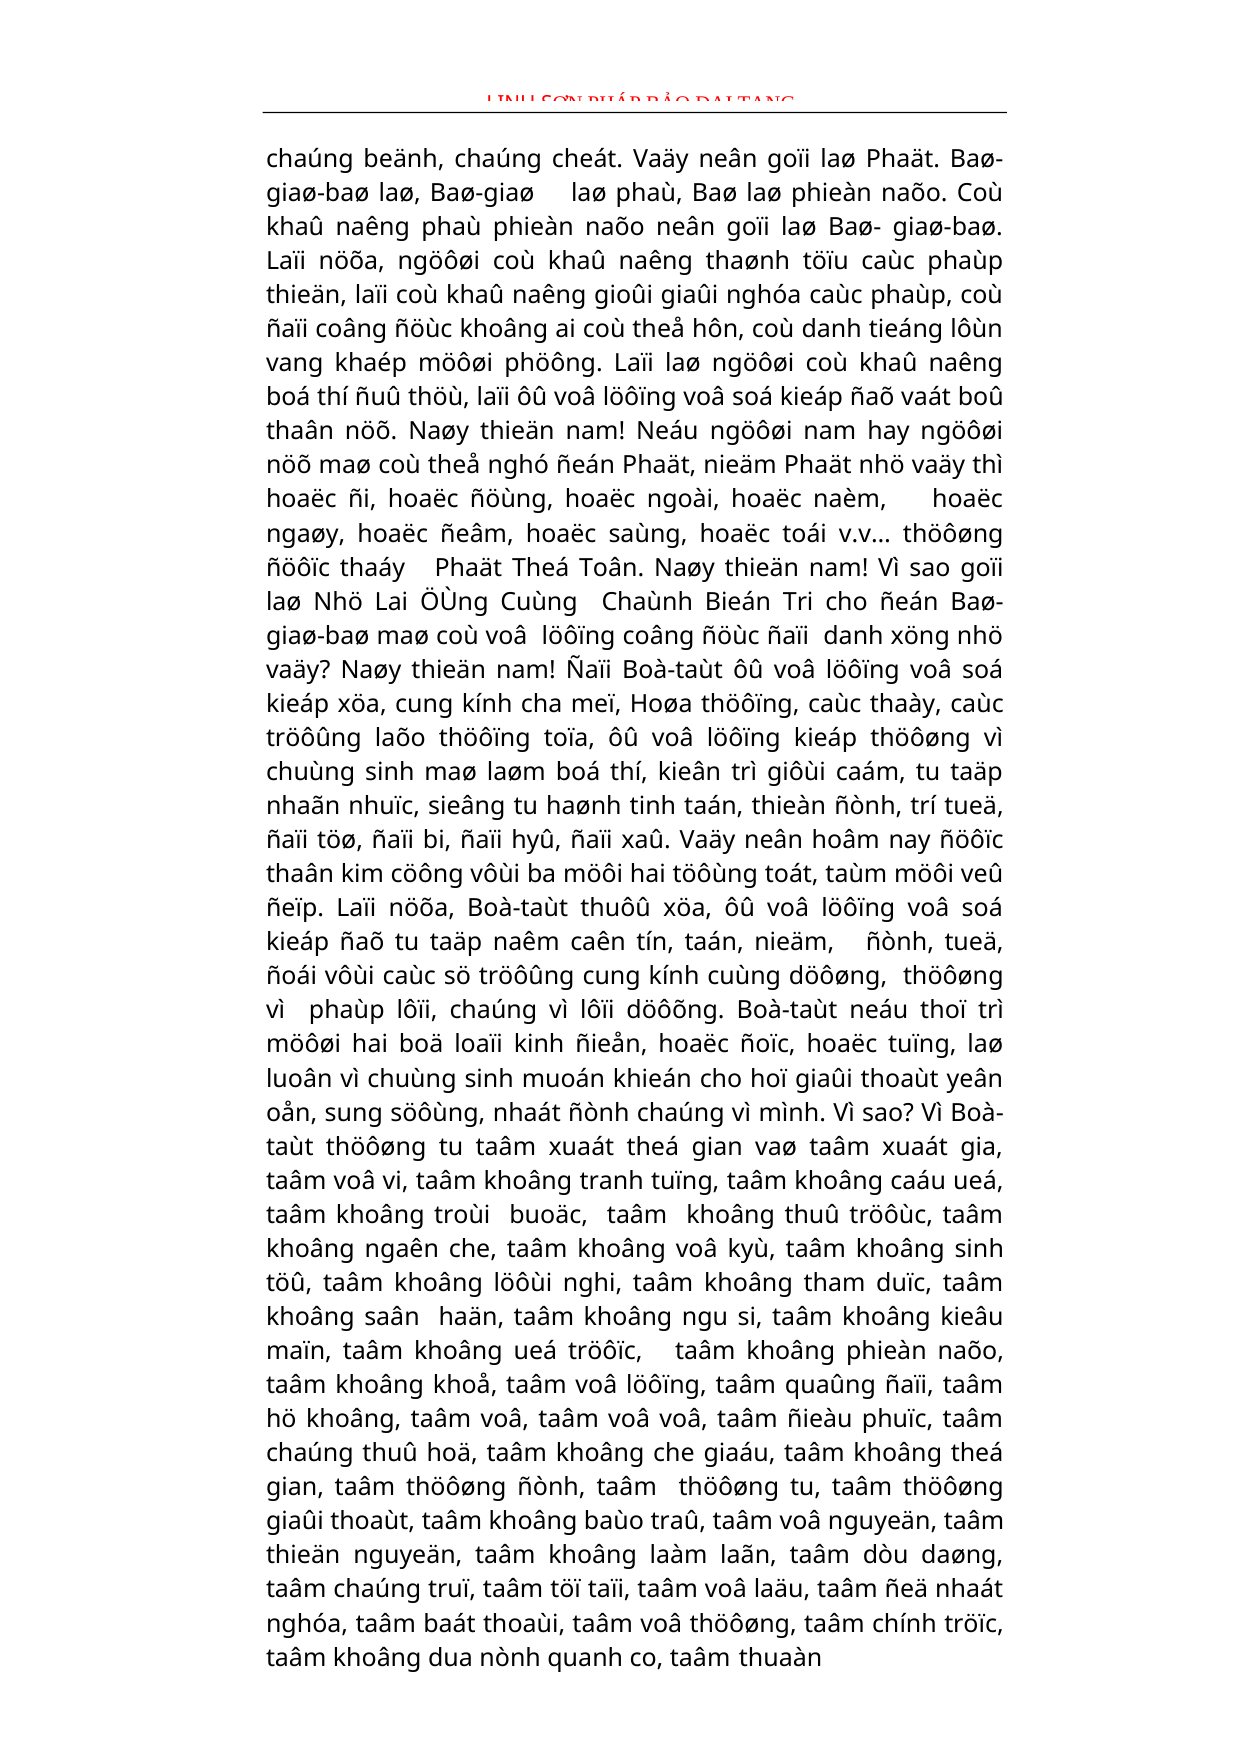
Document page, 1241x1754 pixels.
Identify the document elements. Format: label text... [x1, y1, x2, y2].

text chaúng beänh, chaúng cheát. Vaäy neân goïi laø Phaät. Baø-giaø-baø laø, Baø-giaø laø phaù, Baø laø phieàn naõo. Coù khaû naêng phaù phieàn naõo neân goïi laø Baø- giaø-baø. Laïi nöõa, ngöôøi coù khaû naêng thaønh töïu caùc phaùp thieän, laïi coù khaû naêng gioûi giaûi nghóa caùc phaùp, coù ñaïi coâng ñöùc khoâng ai coù theå hôn, coù danh tieáng lôùn vang khaép möôøi phöông. Laïi laø ngöôøi coù khaû naêng boá thí ñuû thöù, laïi ôû voâ löôïng voâ soá kieáp ñaõ vaát boû thaân nöõ. Naøy thieän nam! Neáu ngöôøi nam hay ngöôøi nöõ maø coù theå nghó ñeán Phaät, nieäm Phaät nhö vaäy thì hoaëc ñi, hoaëc ñöùng, hoaëc ngoài, hoaëc naèm, hoaëc ngaøy, hoaëc ñeâm, hoaëc saùng, hoaëc toái v.v… thöôøng ñöôïc thaáy Phaät Theá Toân. Naøy thieän nam! Vì sao goïi laø Nhö Lai ÖÙng Cuùng Chaùnh Bieán Tri cho ñeán Baø-giaø-baø maø coù voâ löôïng coâng ñöùc ñaïi danh xöng nhö vaäy? Naøy thieän nam! Ñaïi Boà-taùt ôû voâ löôïng voâ soá kieáp xöa, cung kính cha meï, Hoøa thöôïng, caùc thaày, caùc tröôûng laõo thöôïng toïa, ôû voâ löôïng kieáp thöôøng vì chuùng sinh maø laøm boá thí, kieân trì giôùi caám, tu taäp nhaãn nhuïc, sieâng tu haønh tinh taán, thieàn ñònh, trí tueä, ñaïi töø, ñaïi bi, ñaïi hyû, ñaïi xaû. Vaäy neân hoâm nay ñöôïc thaân kim cöông vôùi ba möôi hai töôùng toát, taùm möôi veû ñeïp. Laïi nöõa, Boà-taùt thuôû xöa, ôû voâ löôïng voâ soá kieáp ñaõ tu taäp naêm caên tín, taán, nieäm, ñònh, tueä, ñoái vôùi caùc sö tröôûng cung kính cuùng döôøng, thöôøng vì phaùp lôïi, chaúng vì lôïi döôõng. Boà-taùt neáu thoï trì möôøi hai boä loaïi kinh ñieån, hoaëc ñoïc, hoaëc tuïng, laø luoân vì chuùng sinh muoán khieán cho hoï giaûi thoaùt yeân oån, sung söôùng, nhaát ñònh chaúng vì mình. Vì sao? Vì Boà-taùt thöôøng tu taâm xuaát theá gian vaø taâm xuaát gia, taâm voâ vi, taâm khoâng tranh tuïng, taâm khoâng caáu ueá, taâm khoâng troùi buoäc, taâm khoâng thuû tröôùc, taâm khoâng ngaên che, taâm khoâng voâ kyù, taâm khoâng sinh töû, taâm khoâng löôùi nghi, taâm khoâng tham duïc, taâm khoâng saân haän, taâm khoâng ngu si, taâm khoâng kieâu maïn, taâm khoâng ueá tröôïc, taâm khoâng phieàn naõo, taâm khoâng khoå, taâm voâ löôïng, taâm quaûng ñaïi, taâm hö khoâng, taâm voâ, taâm voâ voâ, taâm ñieàu phuïc, taâm chaúng thuû hoä, taâm khoâng che giaáu, taâm khoâng theá gian, taâm thöôøng ñònh, taâm thöôøng tu, taâm thöôøng giaûi thoaùt, taâm khoâng baùo traû, taâm voâ nguyeän, taâm thieän nguyeän, taâm khoâng laàm laãn, taâm dòu daøng, taâm chaúng truï, taâm töï taïi, taâm voâ laäu, taâm ñeä nhaát nghóa, taâm baát thoaùi, taâm voâ thöôøng, taâm chính tröïc, taâm khoâng dua nònh quanh co, taâm thuaàn [266, 141, 1004, 1673]
